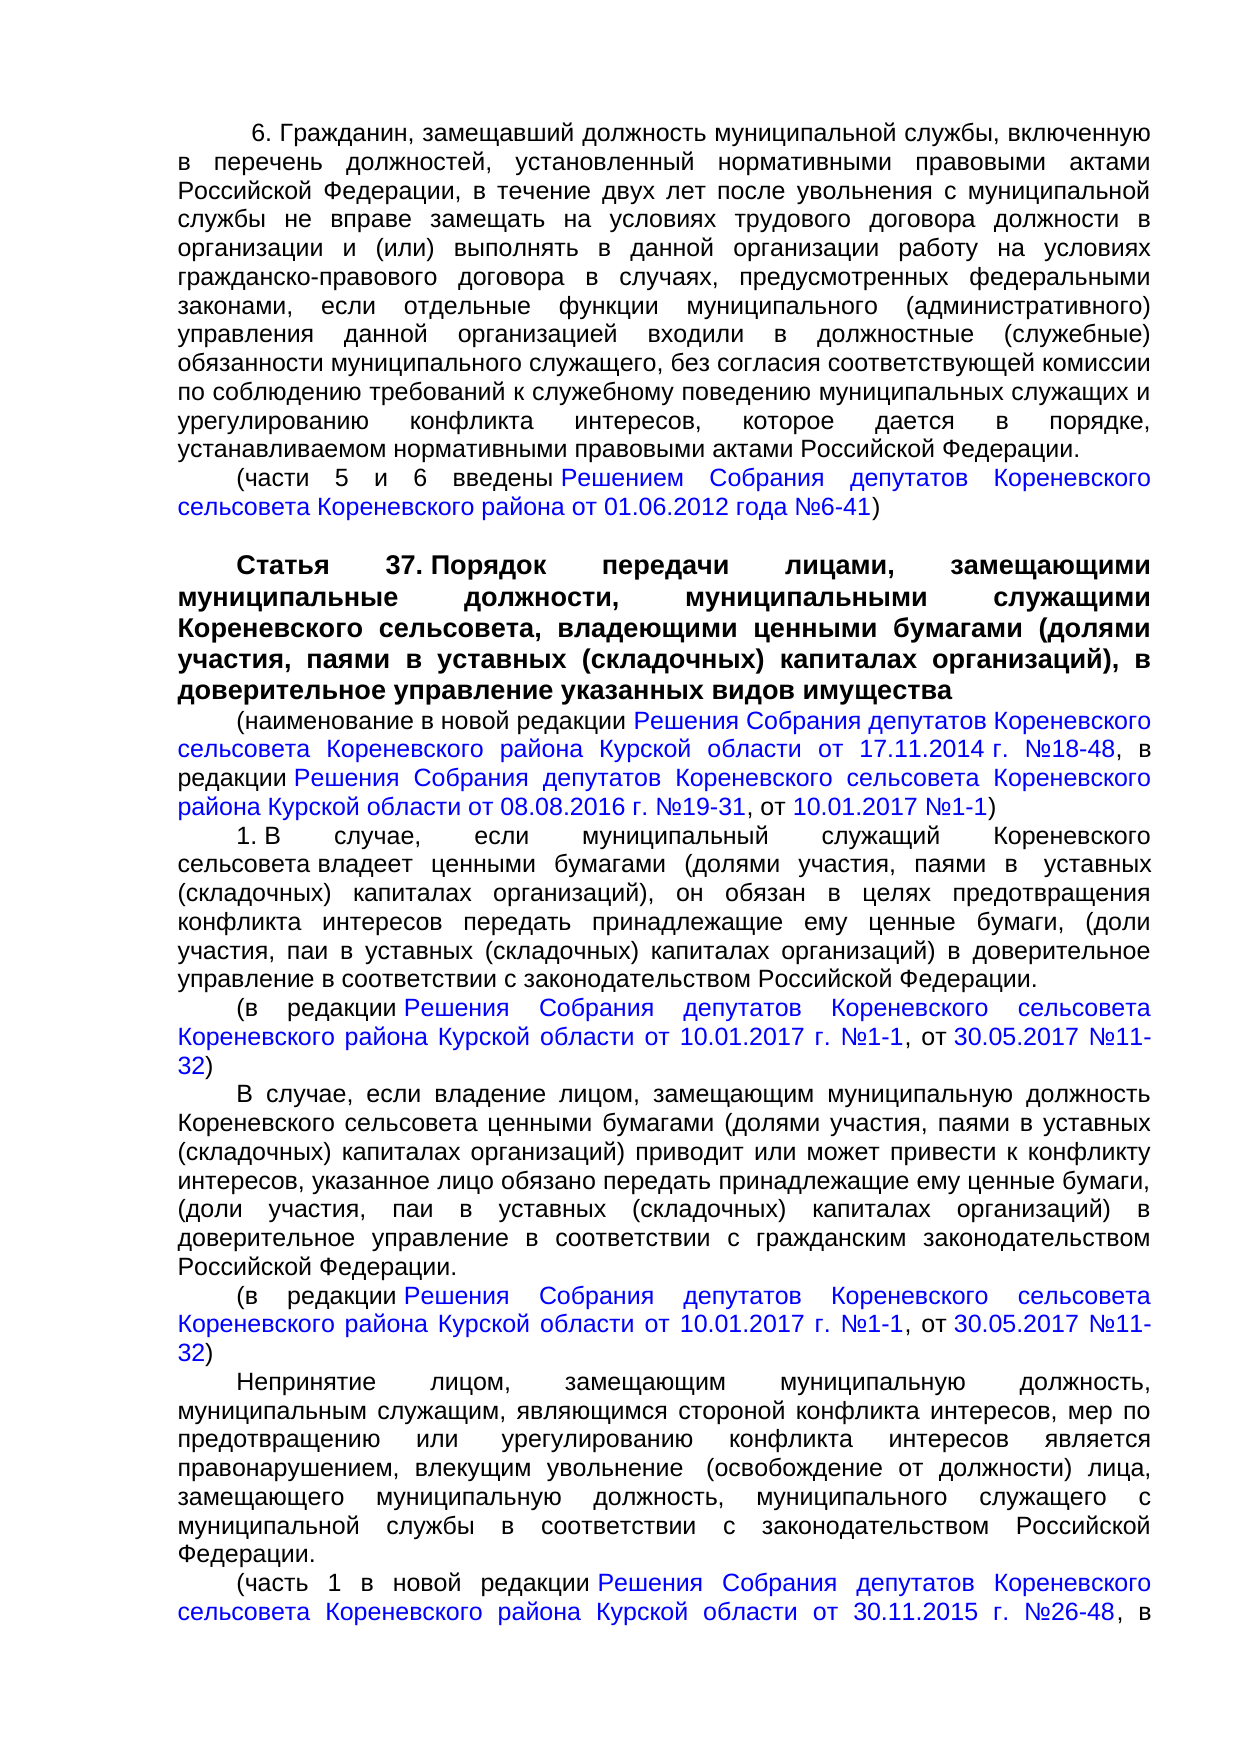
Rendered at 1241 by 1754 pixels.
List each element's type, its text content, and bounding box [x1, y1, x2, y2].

text 6. Гражданин, замещавший должность муниципальной службы, включенную в перечень должностей, установленный нормативными правовыми актами Российской Федерации, в течение двух лет после увольнения с муниципальной службы не вправе замещать на условиях трудового договора должности в организации и (или) выполнять в данной организации работу на условиях гражданско-правового договора в случаях, предусмотренных федеральными законами, если отдельные функции муниципального (административного) управления данной организацией входили в должностные (служебные) обязанности муниципального служащего, без согласия соответствующей комиссии по соблюдению требований к служебному поведению муниципальных служащих и урегулированию конфликта интересов, которое дается в порядке, устанавливаемом нормативными правовыми актами Российской Федерации. [177, 118, 1152, 463]
text В случае, если владение лицом, замещающим муниципальную должность Кореневского сельсовета ценными бумагами (долями участия, паями в уставных (складочных) капиталах организаций) приводит или может привести к конфликту интересов, указанное лицо обязано передать принадлежащие ему ценные бумаги, (доли участия, паи в уставных (складочных) капиталах организаций) в доверительное управление в соответствии с гражданским законодательством Российской Федерации. [177, 1079, 1152, 1281]
text (части 5 и 6 введены Решением Собрания депутатов Кореневского сельсовета Кореневского района от 01.06.2012 года №6-41) [177, 463, 1152, 521]
text (в редакции Решения Собрания депутатов Кореневского сельсовета Кореневского района Курской области от 10.01.2017 г. №1-1, от 30.05.2017 №11-32) [177, 993, 1152, 1079]
text Непринятие лицом, замещающим муниципальную должность, муниципальным служащим, являющимся стороной конфликта интересов, мер по предотвращению или урегулированию конфликта интересов является правонарушением, влекущим увольнение (освобождение от должности) лица, замещающего муниципальную должность, муниципального служащего с муниципальной службы в соответствии с законодательством Российской Федерации. [177, 1367, 1152, 1568]
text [177, 1568, 1152, 1626]
text (наименование в новой редакции Решения Собрания депутатов Кореневского сельсовета Кореневского района Курской области от 17.11.2014 г. №18-48, в редакции Решения Собрания депутатов Кореневского сельсовета Кореневского района Курской области от 08.08.2016 г. №19-31, от 10.01.2017 №1-1) [177, 706, 1152, 821]
text 1. В случае, если муниципальный служащий Кореневского сельсовета владеет ценными бумагами (долями участия, паями в уставных (складочных) капиталах организаций), он обязан в целях предотвращения конфликта интересов передать принадлежащие ему ценные бумаги, (доли участия, паи в уставных (складочных) капиталах организаций) в доверительное управление в соответствии с законодательством Российской Федерации. [177, 821, 1152, 993]
text (в редакции Решения Собрания депутатов Кореневского сельсовета Кореневского района Курской области от 10.01.2017 г. №1-1, от 30.05.2017 №11-32) [177, 1281, 1152, 1367]
text Статья 37. Порядок передачи лицами, замещающими муниципальные должности, муниципальными служащими Кореневского сельсовета, владеющими ценными бумагами (долями участия, паями в уставных (складочных) капиталах организаций), в доверительное управление указанных видов имущества [177, 549, 1152, 706]
